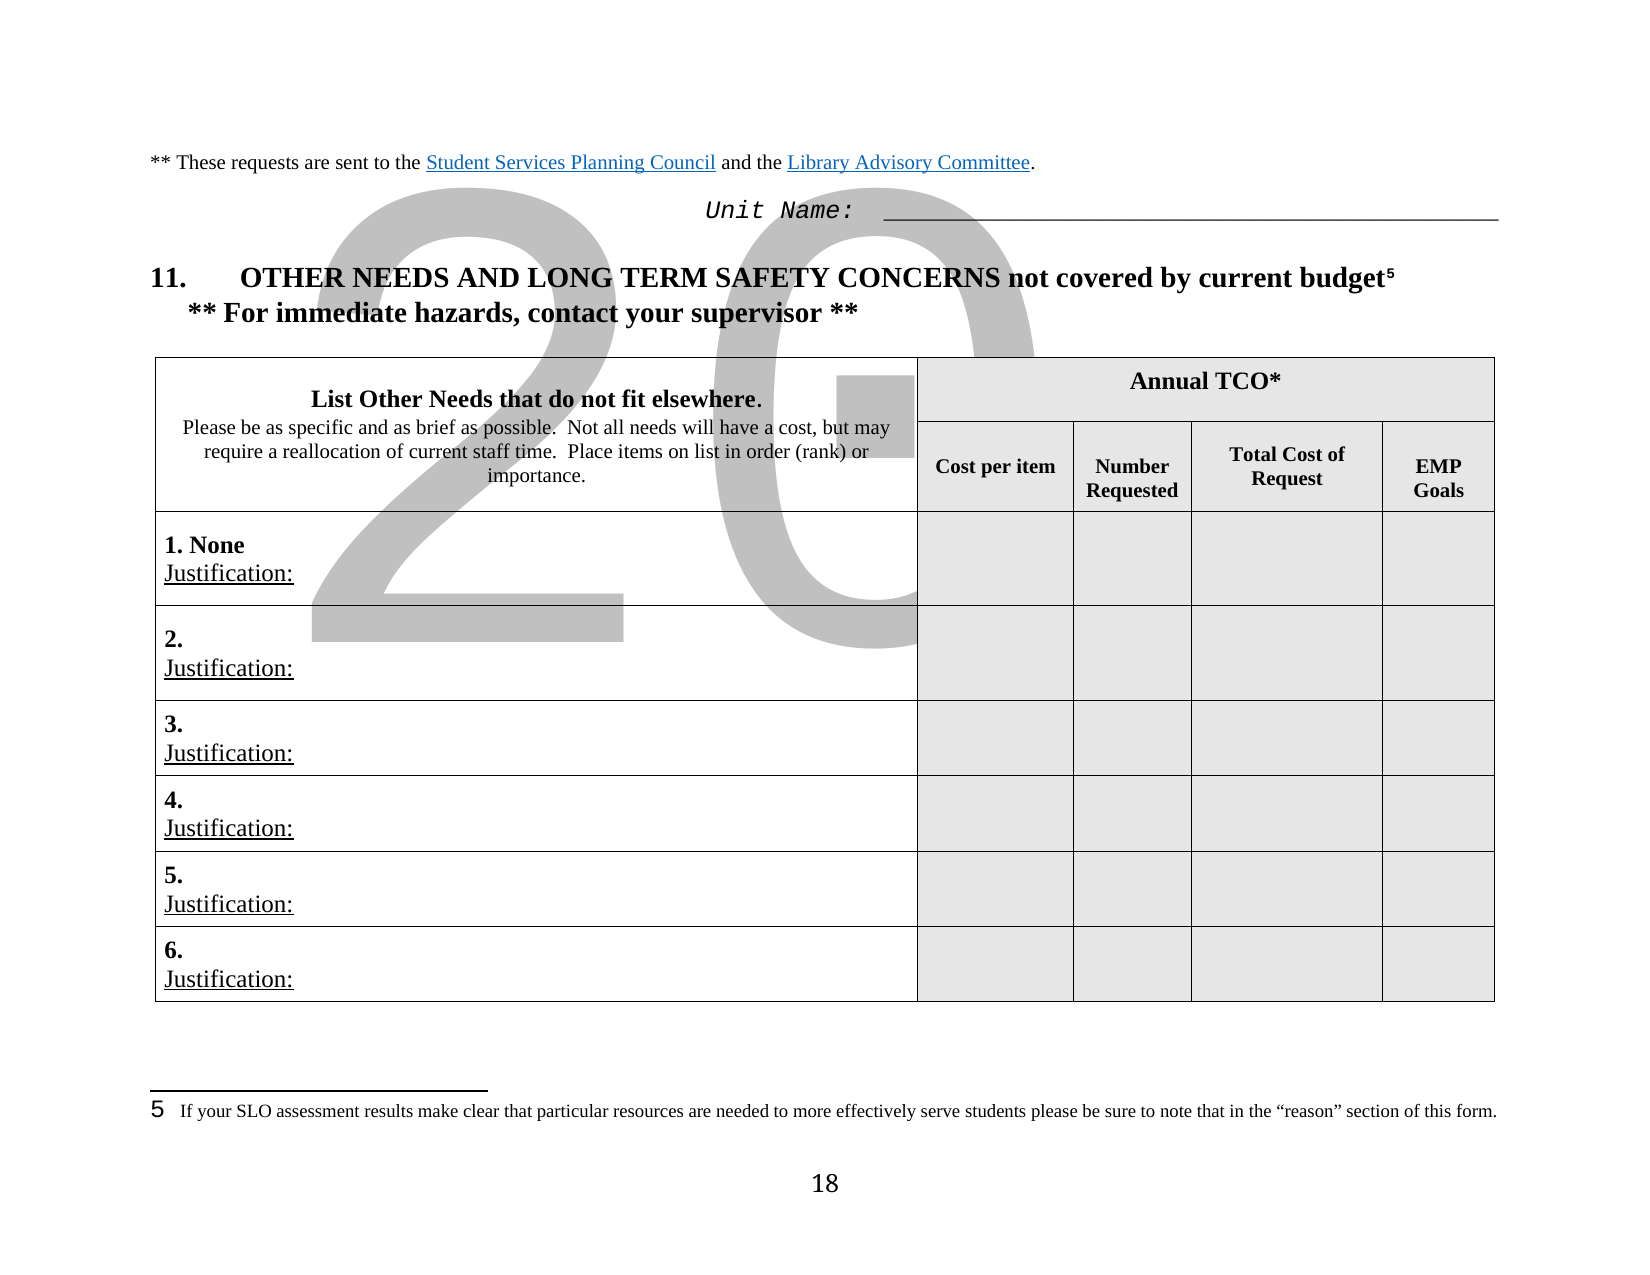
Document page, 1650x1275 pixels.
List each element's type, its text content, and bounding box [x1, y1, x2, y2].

table_cell 5. Justification: [156, 852, 917, 926]
table_cell [1192, 852, 1382, 926]
table_cell [1074, 701, 1191, 775]
table_cell EMP Goals [1383, 422, 1494, 511]
table_cell Number Requested [1074, 422, 1191, 511]
text Unit Name: _________________________________________ [187, 198, 1500, 226]
table_header List Other Needs that do not fit elsewhere. Please be as specific and as brief as possible. Not all needs will have a cost, but may require a reallocation of current staff time. Place items on list in order (rank) or importance. [156, 358, 917, 511]
table_cell Total Cost of Request [1192, 422, 1382, 511]
table_cell 3. Justification: [156, 701, 917, 775]
table_cell [918, 852, 1073, 926]
table_cell Cost per item [918, 422, 1073, 511]
table_cell [1192, 606, 1382, 700]
table_cell 4. Justification: [156, 776, 917, 851]
table_cell [1074, 512, 1191, 605]
table_cell 2. Justification: [156, 606, 917, 700]
list OTHER NEEDS AND LONG TERM SAFETY CONCERNS not covered by current budget [150, 260, 1500, 295]
table_cell [1192, 512, 1382, 605]
table_cell 1. None Justification: [156, 512, 917, 605]
table_cell [1383, 701, 1494, 775]
table_cell [1192, 701, 1382, 775]
table_cell [1074, 852, 1191, 926]
table_cell [1383, 852, 1494, 926]
table_cell [1383, 927, 1494, 1001]
table_cell [1074, 776, 1191, 851]
table_cell [1383, 606, 1494, 700]
table_cell [918, 776, 1073, 851]
table_cell [1074, 927, 1191, 1001]
table_cell [1192, 776, 1382, 851]
table_cell [918, 927, 1073, 1001]
table_cell [1383, 512, 1494, 605]
table_cell [1074, 606, 1191, 700]
table_cell [1192, 927, 1382, 1001]
table_cell [1383, 776, 1494, 851]
table_header Annual TCO* [918, 358, 1494, 421]
text ** For immediate hazards, contact your supervisor ** [187, 295, 1500, 328]
table_cell [918, 701, 1073, 775]
table_cell [918, 606, 1073, 700]
table_cell [918, 512, 1073, 605]
text ** These requests are sent to the Student Services Planning Council and the Library Advisory Committee. [150, 150, 1500, 174]
table_cell 6. Justification: [156, 927, 917, 1001]
